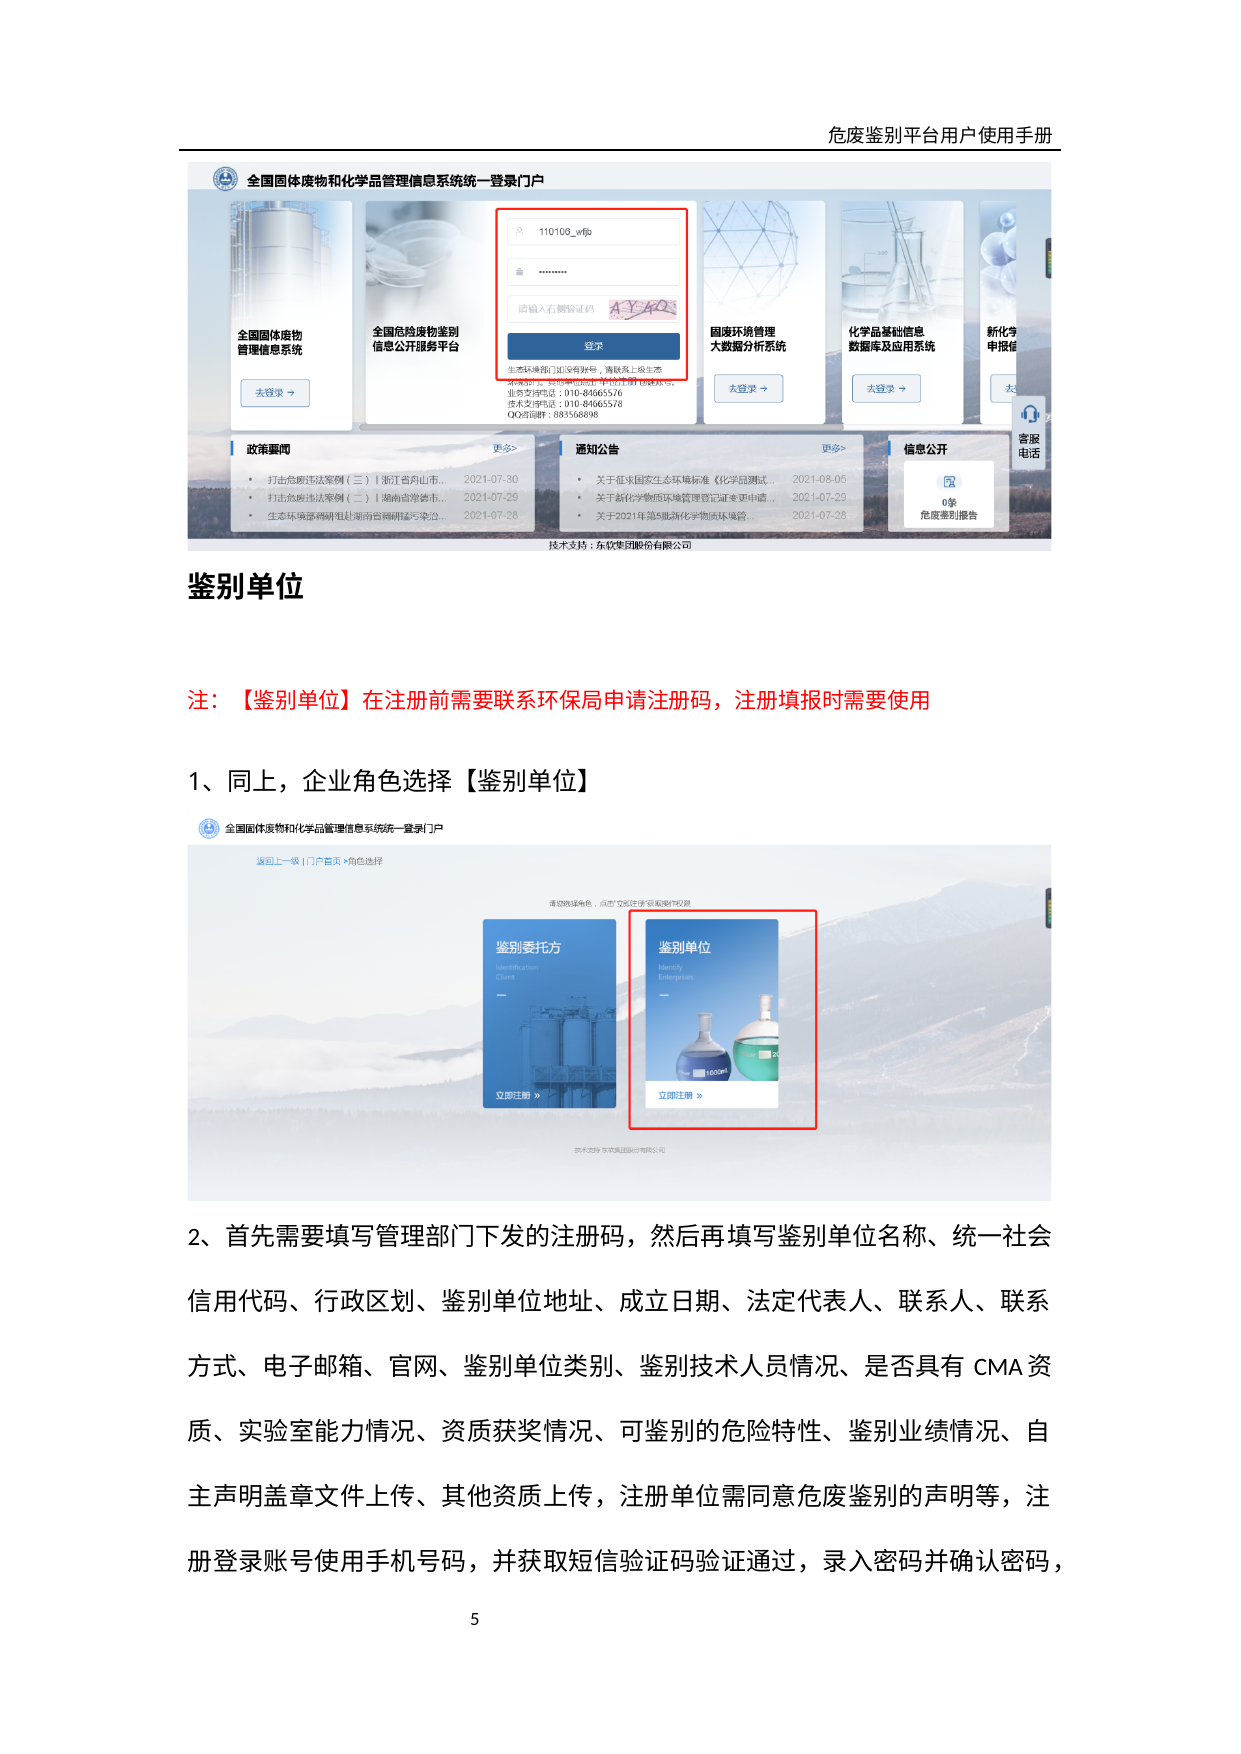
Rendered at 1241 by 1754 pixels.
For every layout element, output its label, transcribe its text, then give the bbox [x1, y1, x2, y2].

text 鉴别单位 [187, 552, 1053, 617]
text 注：【鉴别单位】在注册前需要联系环保局申请注册码，注册填报时需要使用 [187, 682, 1053, 715]
list 同上，企业角色选择【鉴别单位】 [187, 747, 1053, 812]
picture [187, 162, 1052, 551]
picture [187, 812, 1052, 1201]
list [187, 1202, 1053, 1592]
